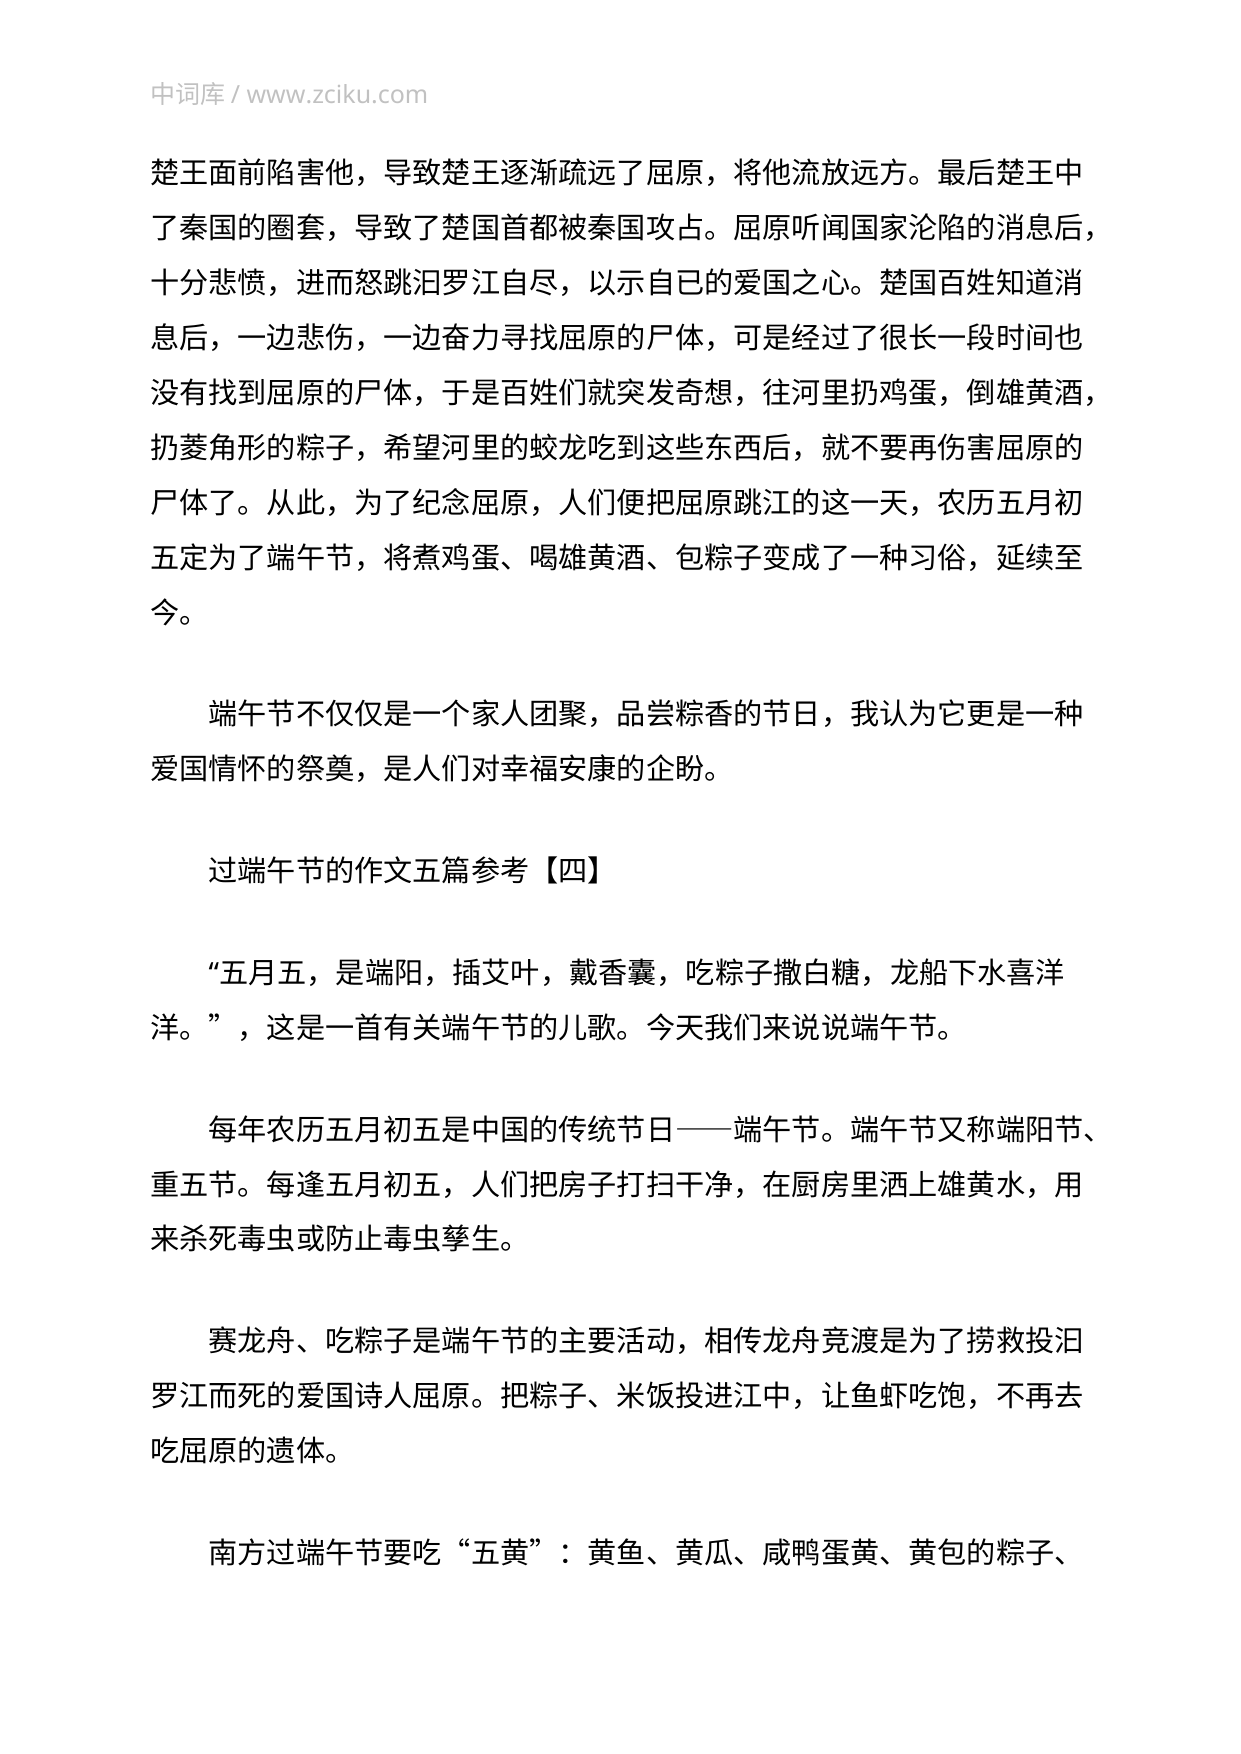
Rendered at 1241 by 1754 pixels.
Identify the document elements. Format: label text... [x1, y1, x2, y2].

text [150, 150, 1090, 631]
text 端午节不仅仅是一个家人团聚，品尝粽香的节日，我认为它更是一种爱国情怀的祭奠，是人们对幸福安康的企盼。 [150, 691, 1090, 788]
text 过端午节的作文五篇参考【四】 [150, 848, 1090, 890]
text 每年农历五月初五是中国的传统节日——端午节。端午节又称端阳节、重五节。每逢五月初五，人们把房子打扫干净，在厨房里洒上雄黄水，用来杀死毒虫或防止毒虫孳生。 [150, 1106, 1090, 1258]
text “五月五，是端阳，插艾叶，戴香囊，吃粽子撒白糖，龙船下水喜洋洋。”，这是一首有关端午节的儿歌。今天我们来说说端午节。 [150, 949, 1090, 1047]
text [150, 1529, 1090, 1572]
text 赛龙舟、吃粽子是端午节的主要活动，相传龙舟竞渡是为了捞救投汩罗江而死的爱国诗人屈原。把粽子、米饭投进江中，让鱼虾吃饱，不再去吃屈原的遗体。 [150, 1318, 1090, 1470]
